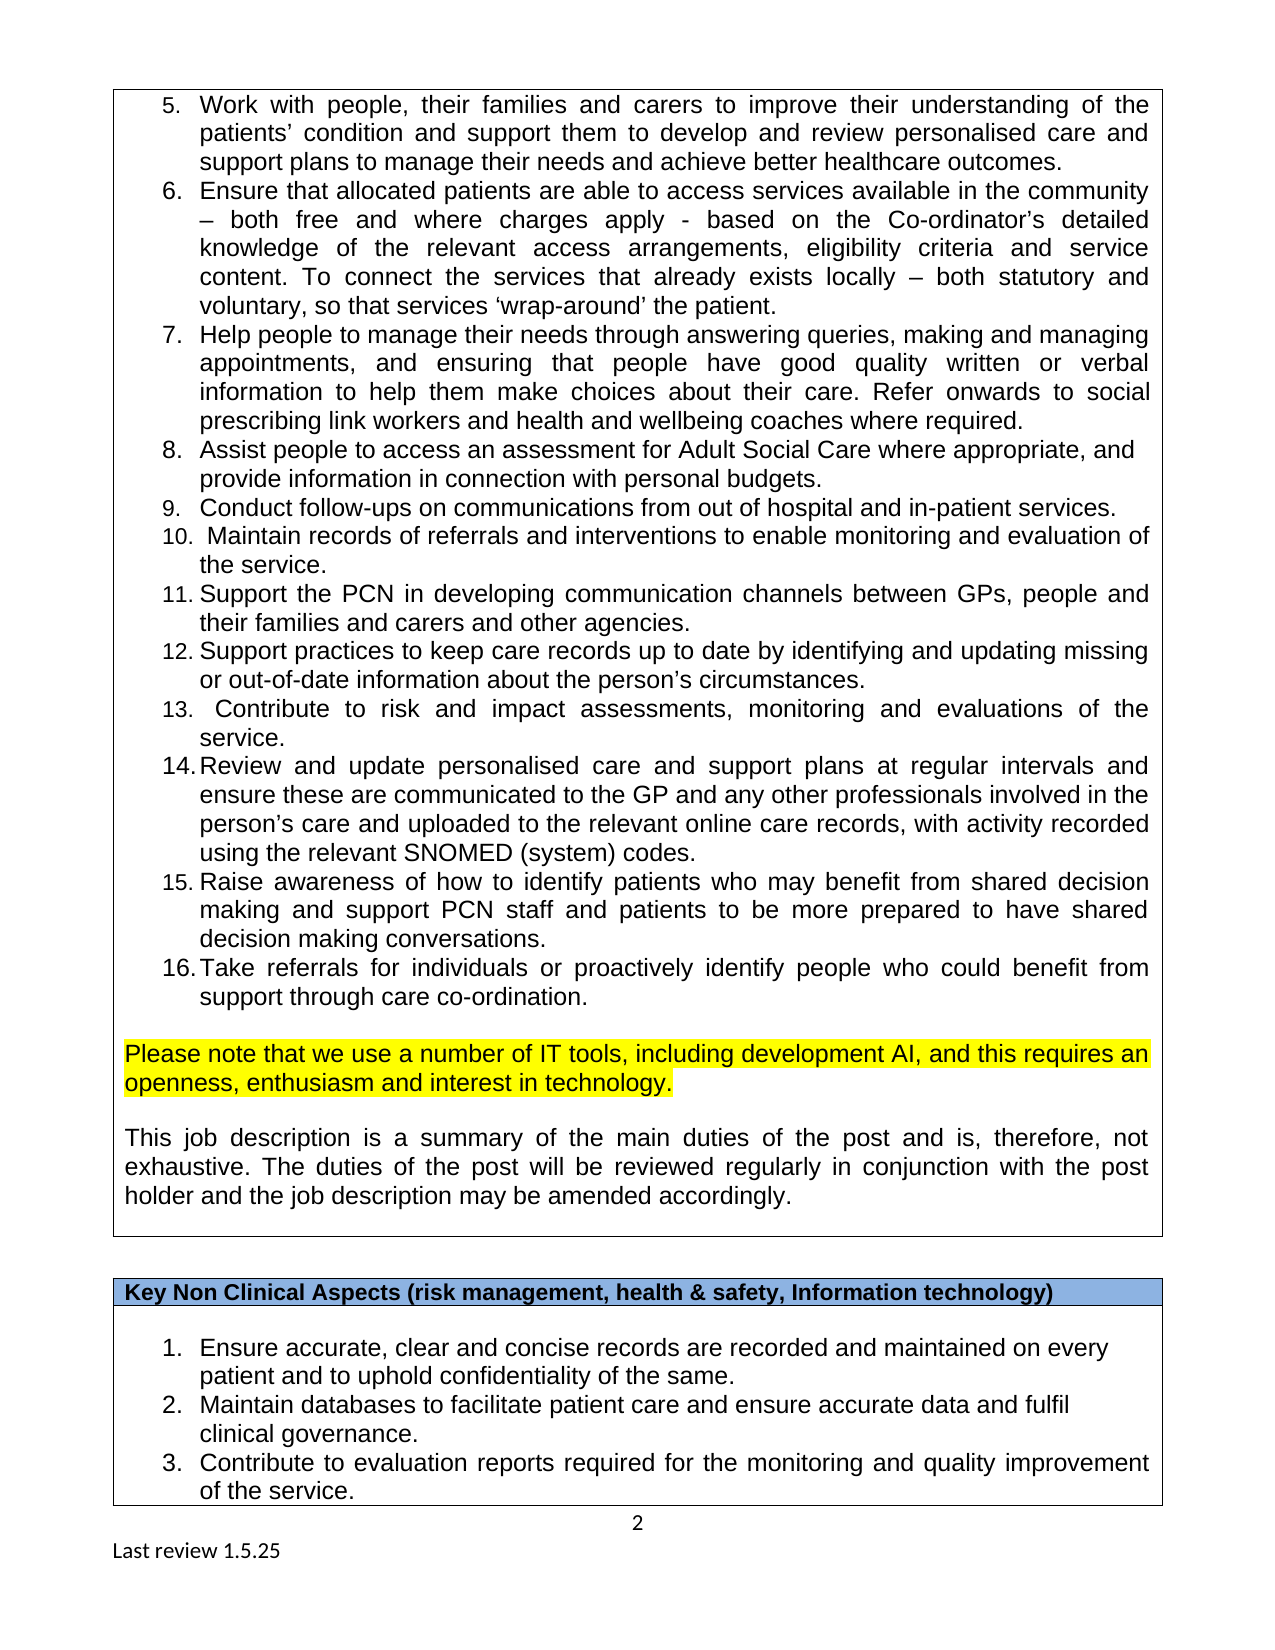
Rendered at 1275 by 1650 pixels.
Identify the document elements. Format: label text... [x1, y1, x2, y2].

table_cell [114, 1306, 1162, 1505]
table_header Key Non Clinical Aspects (risk management, health & safety, Information technology) [114, 1279, 1162, 1305]
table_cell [114, 90, 1162, 1236]
